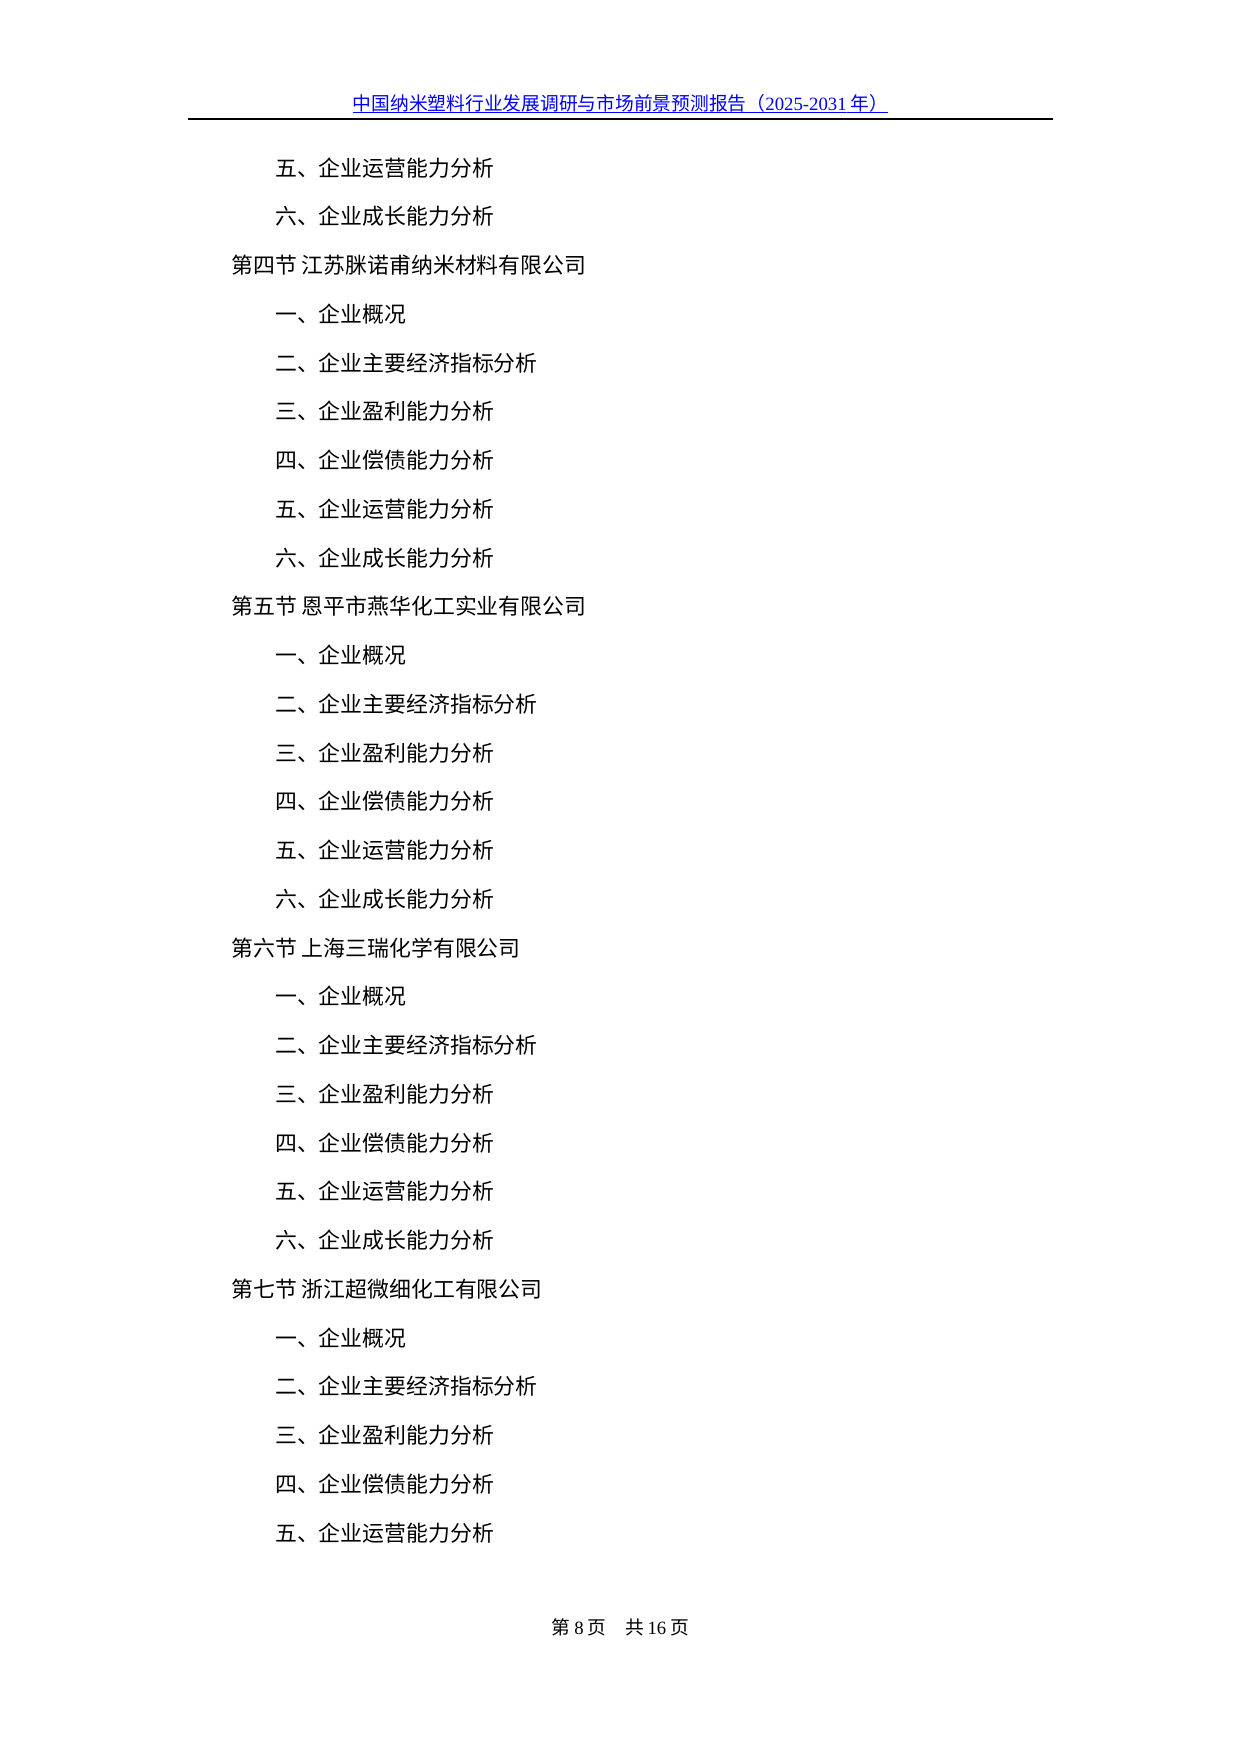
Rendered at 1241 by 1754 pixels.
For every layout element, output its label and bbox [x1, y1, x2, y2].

text [187, 150, 1053, 1548]
